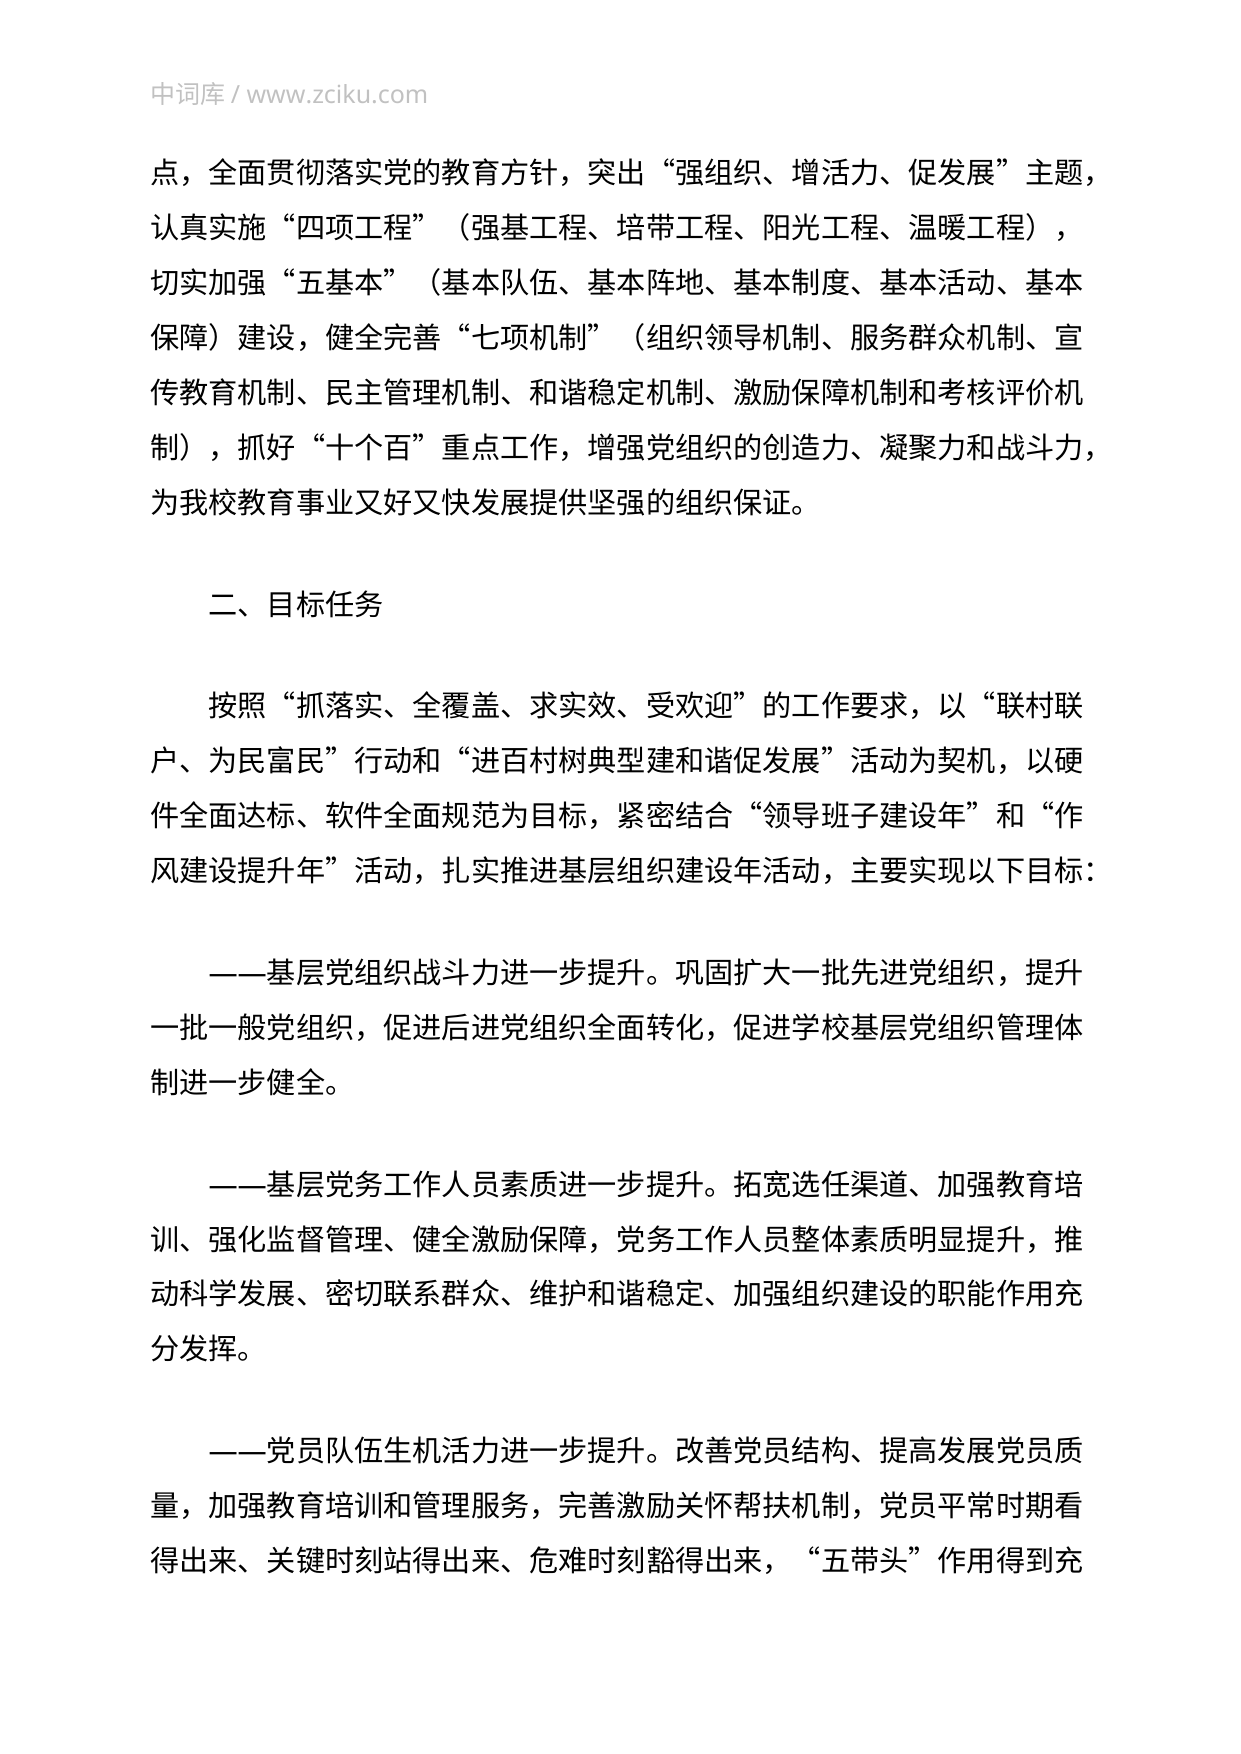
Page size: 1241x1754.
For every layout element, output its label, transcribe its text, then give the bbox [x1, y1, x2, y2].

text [150, 150, 1090, 522]
text ——基层党组织战斗力进一步提升。巩固扩大一批先进党组织，提升一批一般党组织，促进后进党组织全面转化，促进学校基层党组织管理体制进一步健全。 [150, 949, 1090, 1102]
text 二、目标任务 [150, 581, 1090, 623]
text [150, 1428, 1090, 1580]
text ——基层党务工作人员素质进一步提升。拓宽选任渠道、加强教育培训、强化监督管理、健全激励保障，党务工作人员整体素质明显提升，推动科学发展、密切联系群众、维护和谐稳定、加强组织建设的职能作用充分发挥。 [150, 1161, 1090, 1368]
text 按照“抓落实、全覆盖、求实效、受欢迎”的工作要求，以“联村联户、为民富民”行动和“进百村树典型建和谐促发展”活动为契机，以硬件全面达标、软件全面规范为目标，紧密结合“领导班子建设年”和“作风建设提升年”活动，扎实推进基层组织建设年活动，主要实现以下目标： [150, 683, 1090, 890]
